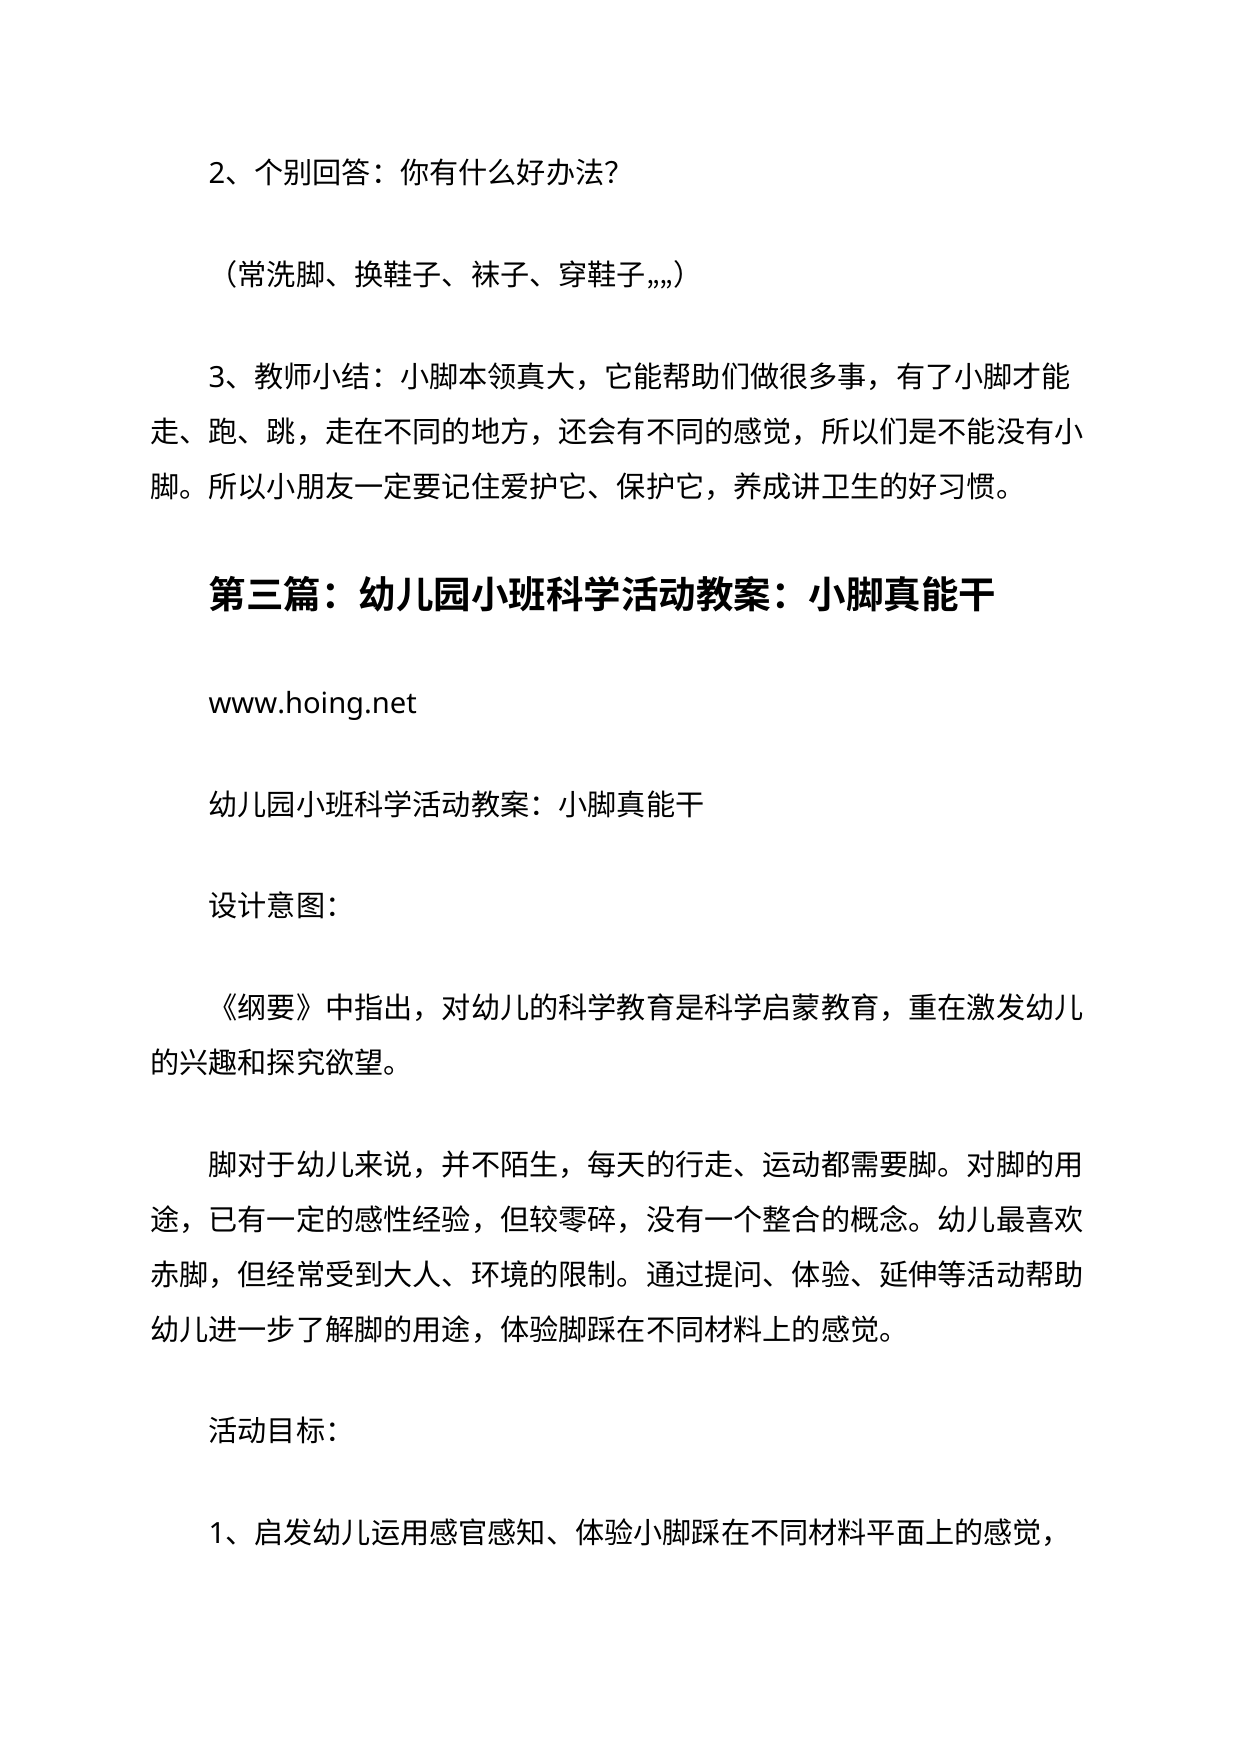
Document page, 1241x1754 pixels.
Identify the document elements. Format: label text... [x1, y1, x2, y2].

text www.hoing.net [150, 683, 1090, 722]
text 脚对于幼儿来说，并不陌生，每天的行走、运动都需要脚。对脚的用途，已有一定的感性经验，但较零碎，没有一个整合的概念。幼儿最喜欢赤脚，但经常受到大人、环境的限制。通过提问、体验、延伸等活动帮助幼儿进一步了解脚的用途，体验脚踩在不同材料上的感觉。 [150, 1141, 1090, 1348]
text 活动目标： [150, 1408, 1090, 1450]
text 幼儿园小班科学活动教案：小脚真能干 [150, 781, 1090, 823]
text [150, 1510, 1090, 1552]
text （常洗脚、换鞋子、袜子、穿鞋子„„） [150, 252, 1090, 294]
text 设计意图： [150, 883, 1090, 925]
text 第三篇：幼儿园小班科学活动教案：小脚真能干 [150, 565, 1090, 620]
text 2、个别回答：你有什么好办法？ [150, 150, 1090, 192]
text 《纲要》中指出，对幼儿的科学教育是科学启蒙教育，重在激发幼儿的兴趣和探究欲望。 [150, 985, 1090, 1082]
text 3、教师小结：小脚本领真大，它能帮助们做很多事，有了小脚才能走、跑、跳，走在不同的地方，还会有不同的感觉，所以们是不能没有小脚。所以小朋友一定要记住爱护它、保护它，养成讲卫生的好习惯。 [150, 354, 1090, 506]
